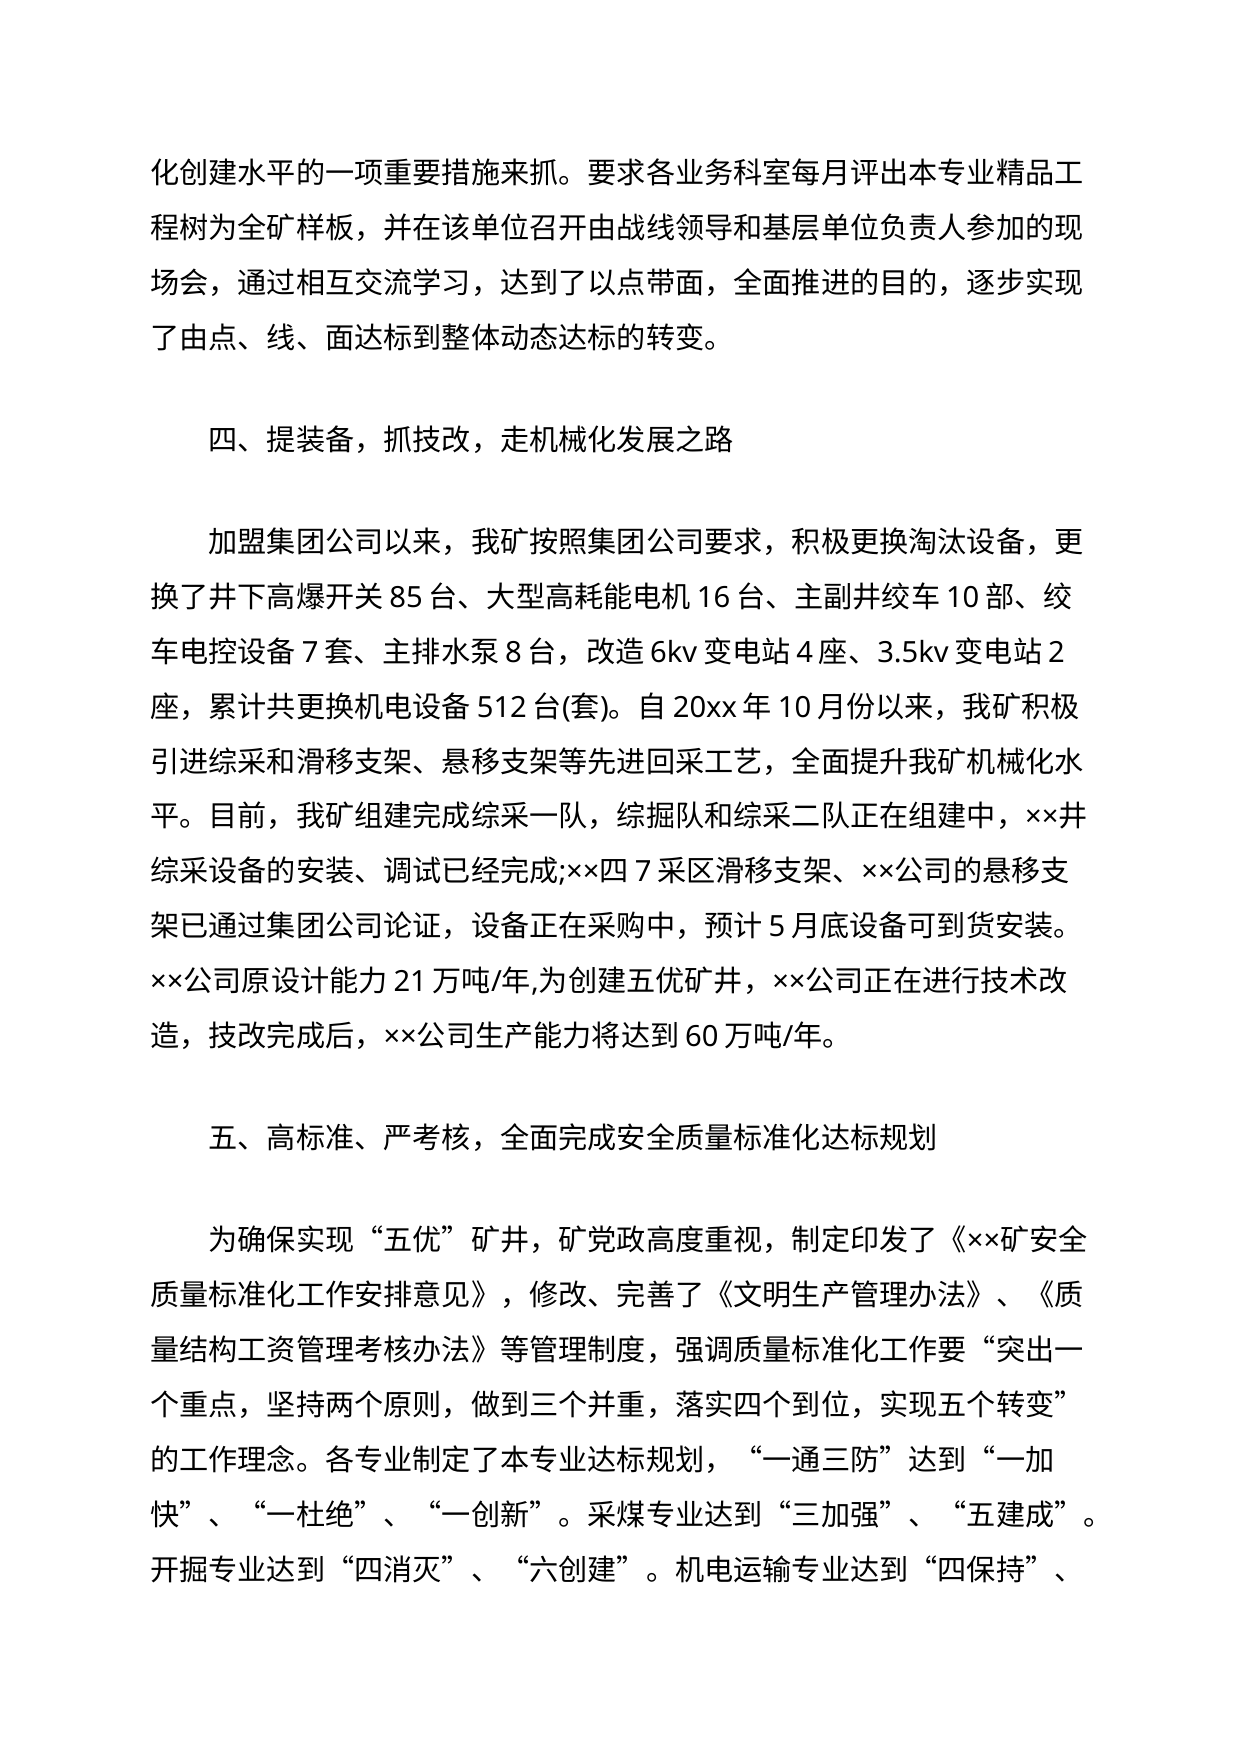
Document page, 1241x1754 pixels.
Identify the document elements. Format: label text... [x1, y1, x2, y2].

text 四、提装备，抓技改，走机械化发展之路 [150, 416, 1090, 459]
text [150, 150, 1090, 357]
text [150, 1217, 1090, 1588]
text 五、高标准、严考核，全面完成安全质量标准化达标规划 [150, 1115, 1090, 1157]
text 加盟集团公司以来，我矿按照集团公司要求，积极更换淘汰设备，更换了井下高爆开关85台、大型高耗能电机16台、主副井绞车10部、绞车电控设备7套、主排水泵8台，改造6kv变电站4座、3.5kv变电站2座，累计共更换机电设备512台(套)。自20xx年10月份以来，我矿积极引进综采和滑移支架、悬移支架等先进回采工艺，全面提升我矿机械化水平。目前，我矿组建完成综采一队，综掘队和综采二队正在组建中，××井综采设备的安装、调试已经完成;××四7采区滑移支架、××公司的悬移支架已通过集团公司论证，设备正在采购中，预计5月底设备可到货安装。××公司原设计能力21万吨/年,为创建五优矿井，××公司正在进行技术改造，技改完成后，××公司生产能力将达到60万吨/年。 [150, 518, 1090, 1055]
